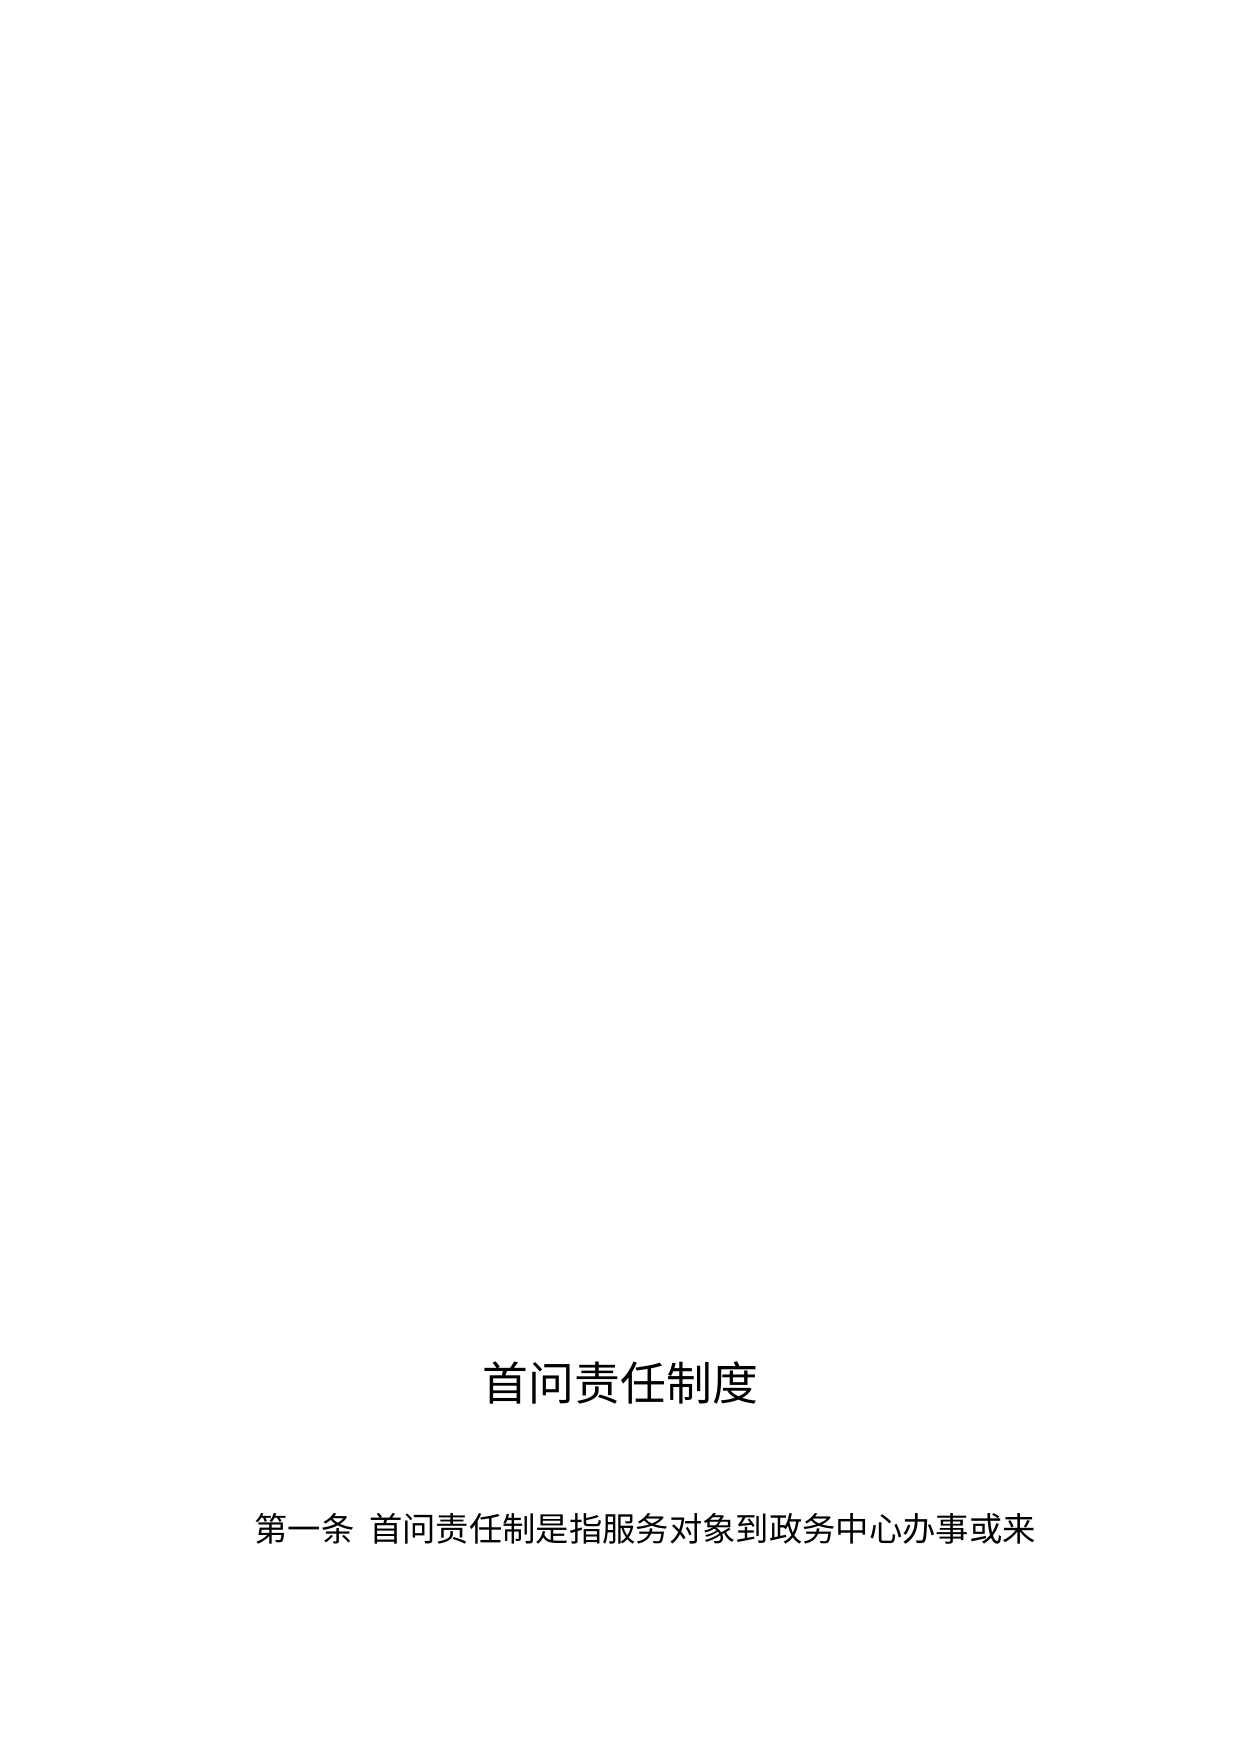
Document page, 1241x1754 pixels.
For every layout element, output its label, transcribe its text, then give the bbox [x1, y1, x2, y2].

text 首问责任制度 [187, 1332, 1053, 1429]
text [187, 1494, 1053, 1559]
